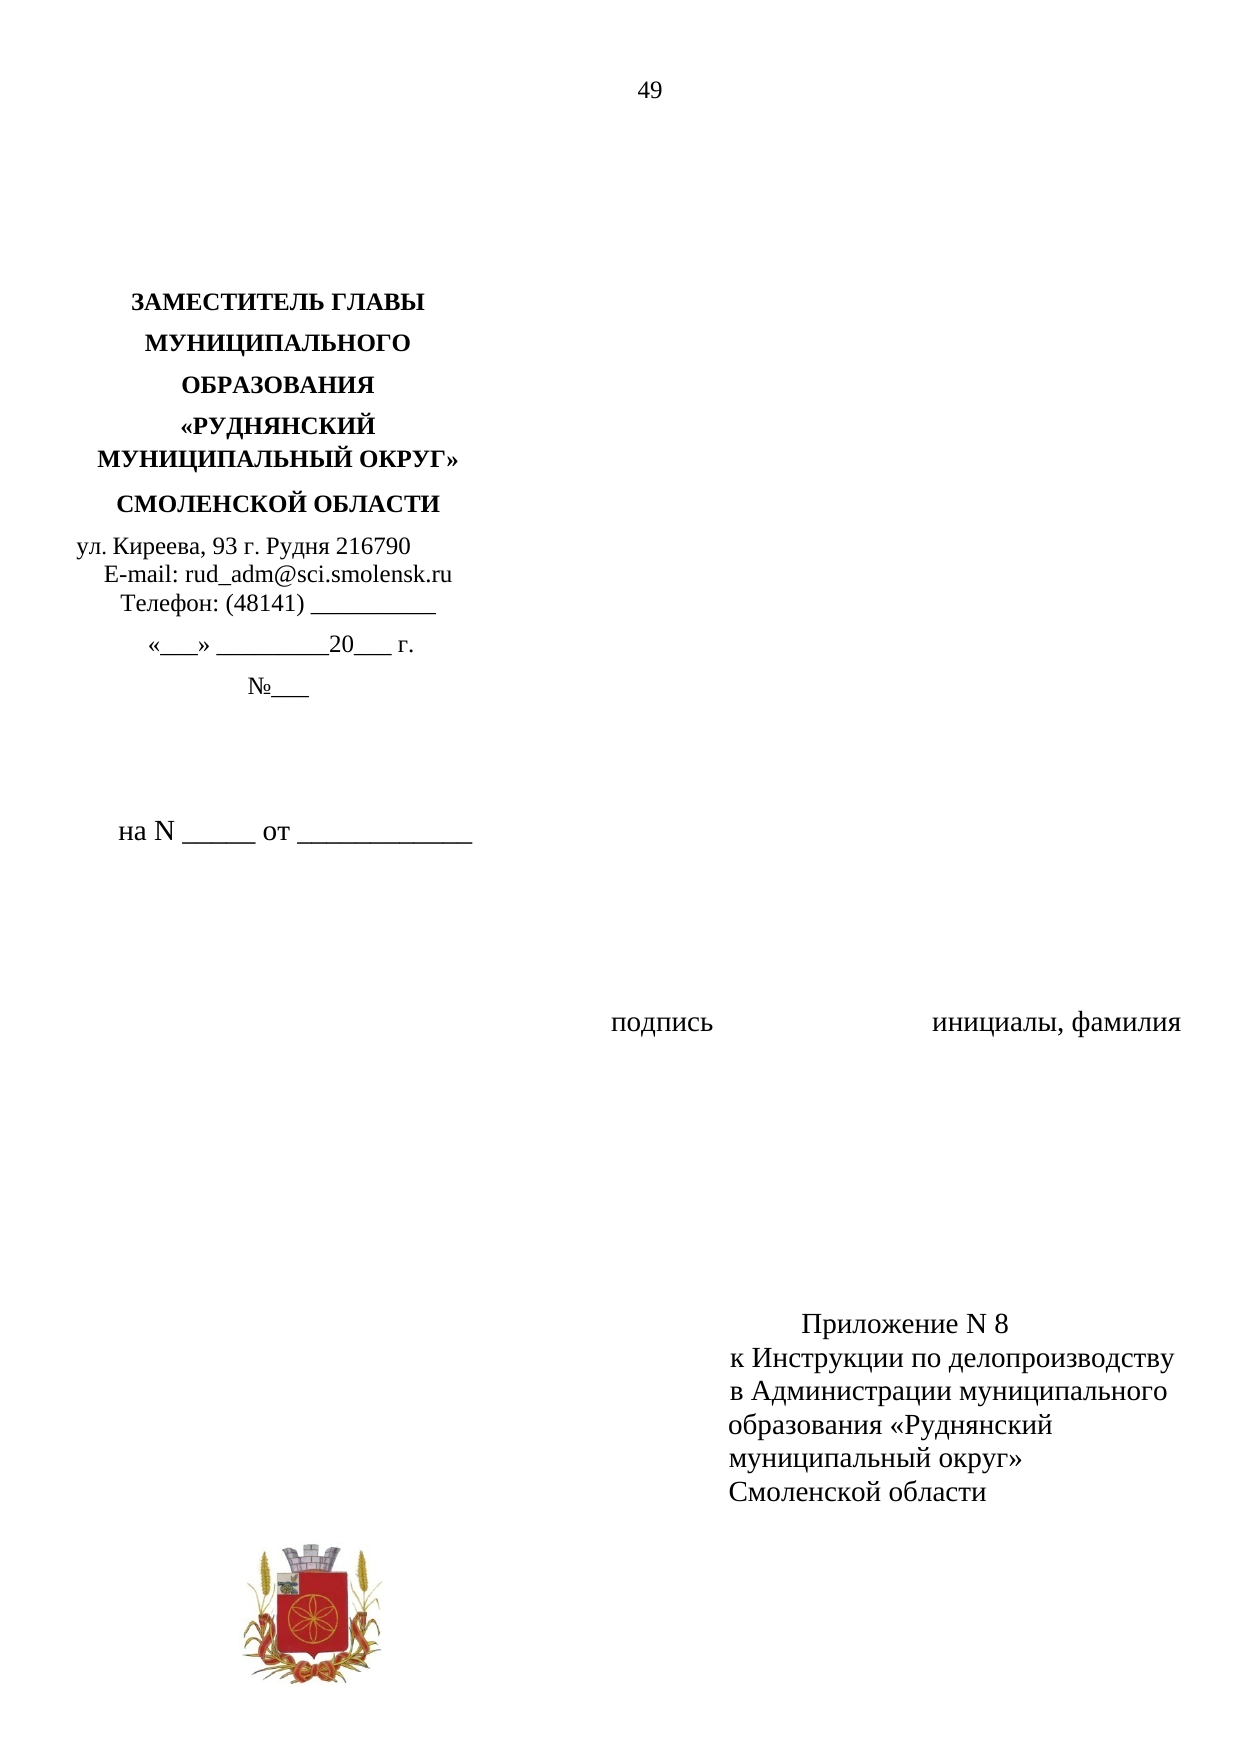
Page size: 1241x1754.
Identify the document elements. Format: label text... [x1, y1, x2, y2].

text к Инструкции по делопроизводству [118, 1340, 1181, 1373]
picture [239, 1541, 383, 1687]
text Приложение N 8 [118, 1306, 1181, 1340]
text Смоленской области [118, 1474, 1181, 1507]
text в Администрации муниципального [118, 1373, 1181, 1407]
text на N _____ от ____________ [118, 813, 1181, 846]
text муниципальный округ» [118, 1440, 1181, 1474]
text подпись инициалы, фамилия [118, 1004, 1181, 1038]
text образования «Руднянский [118, 1407, 1181, 1440]
